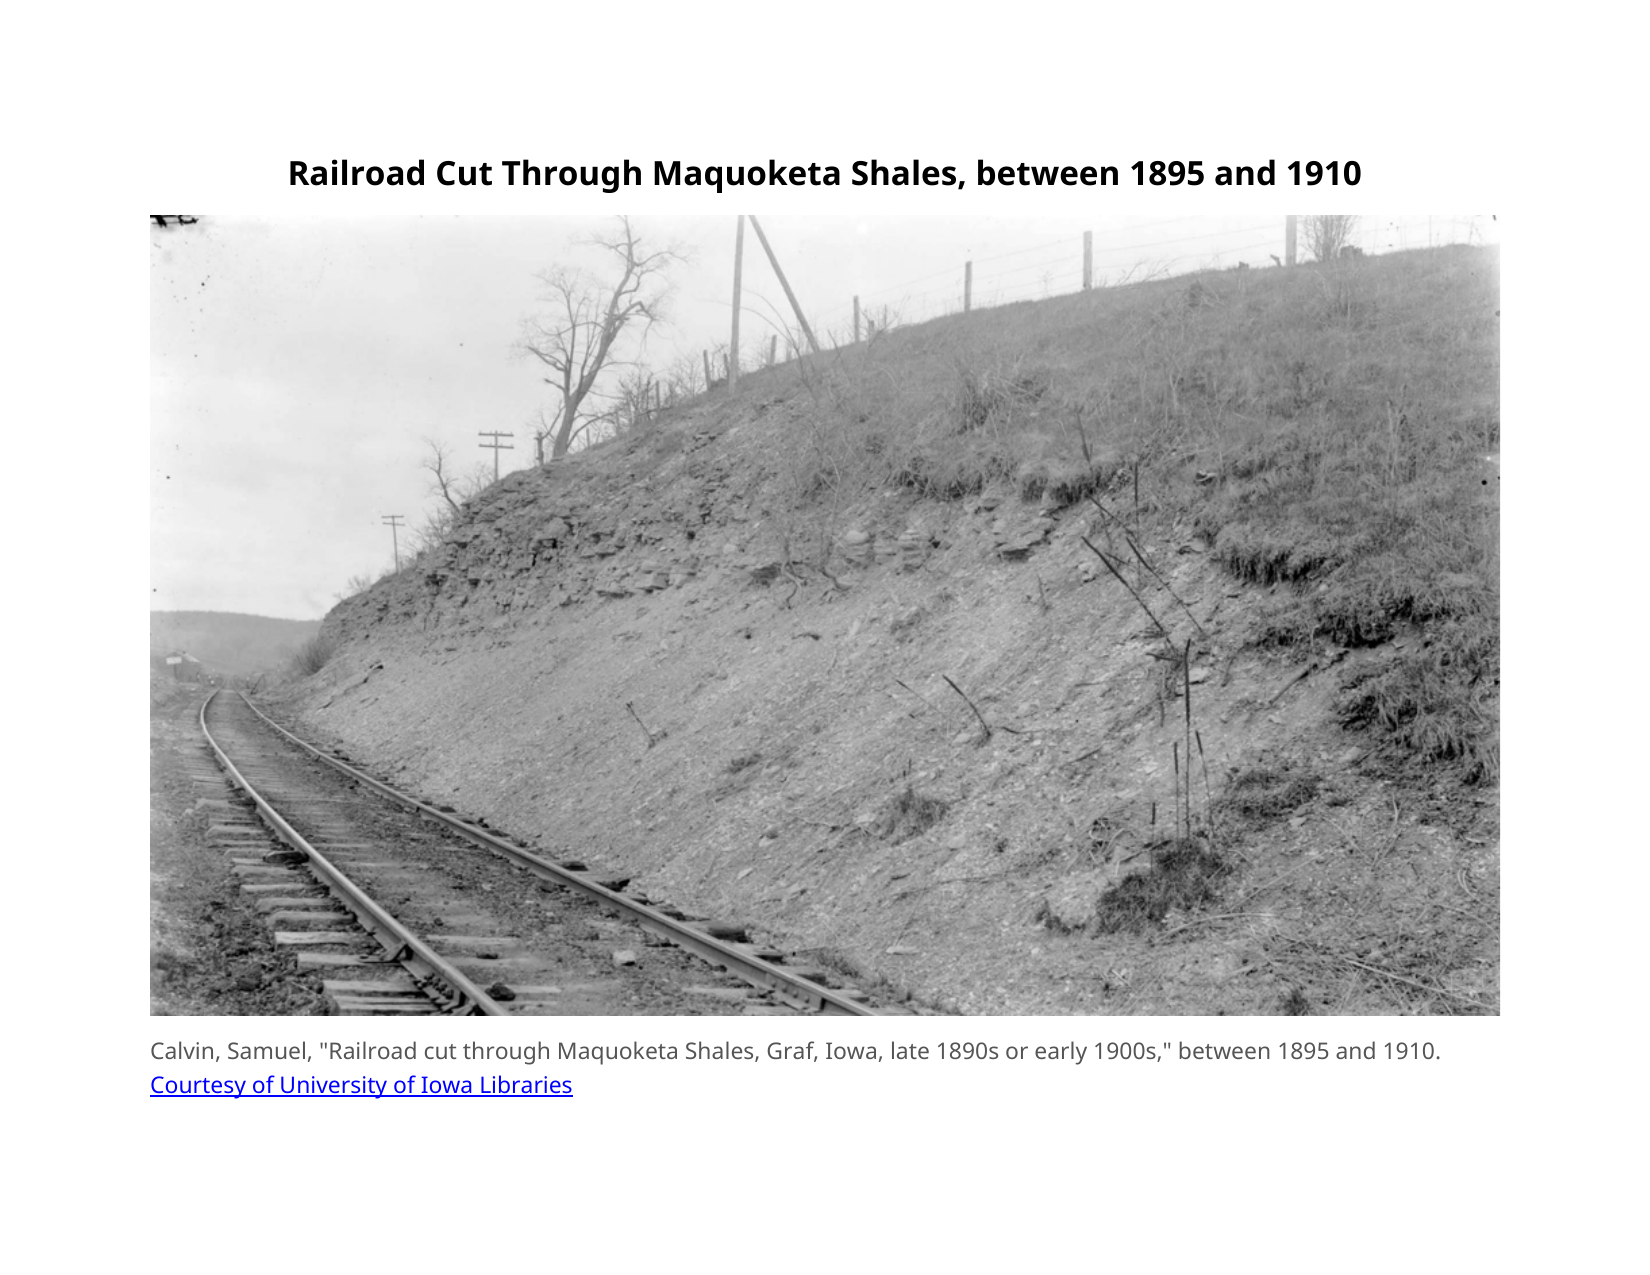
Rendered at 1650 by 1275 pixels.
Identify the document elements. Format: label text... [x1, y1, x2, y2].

text Railroad Cut Through Maquoketa Shales, between 1895 and 1910 [150, 150, 1500, 195]
picture [150, 215, 1500, 1016]
text Calvin, Samuel, "Railroad cut through Maquoketa Shales, Graf, Iowa, late 1890s or early 1900s," between 1895 and 1910. Courtesy of University of Iowa Libraries [150, 1035, 1500, 1100]
